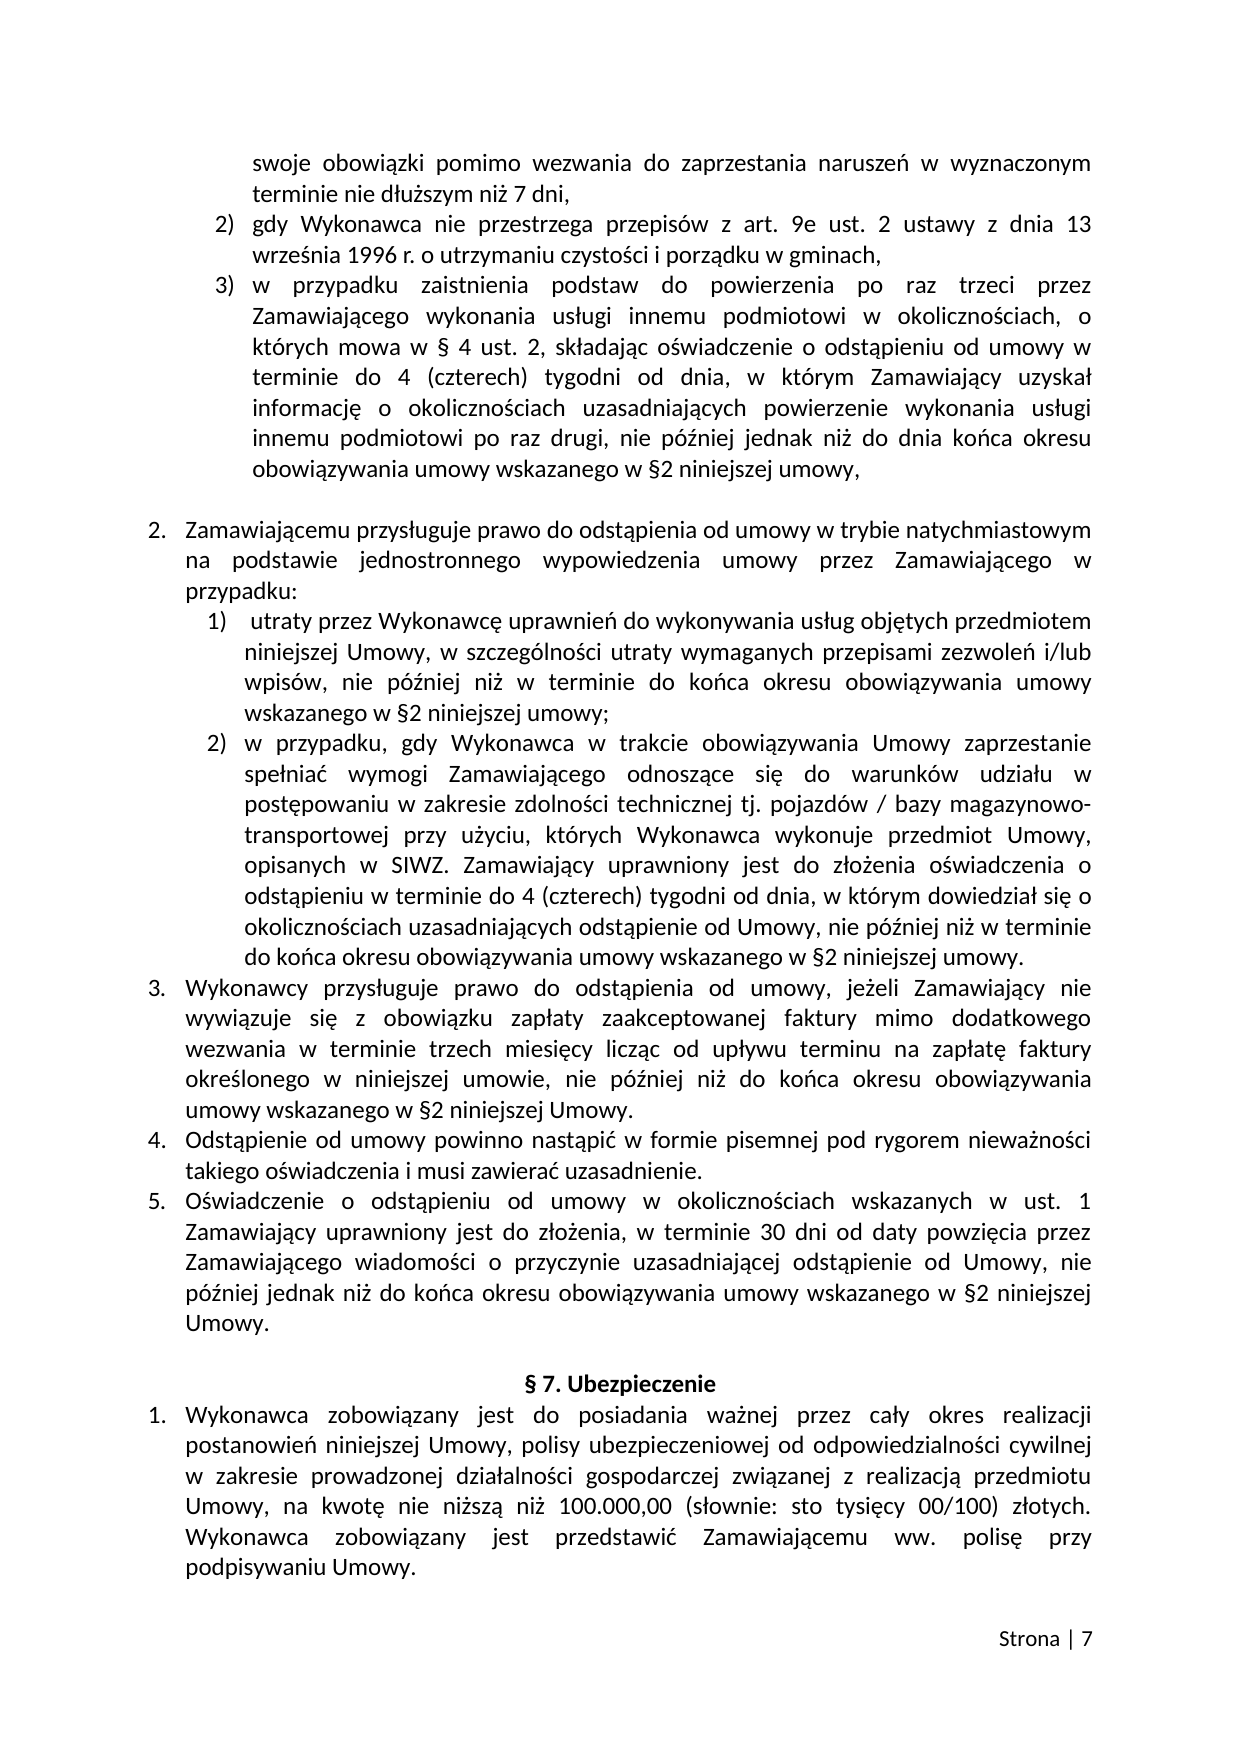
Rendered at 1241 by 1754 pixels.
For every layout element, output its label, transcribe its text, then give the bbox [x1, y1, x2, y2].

list w przypadku zaistnienia podstaw do powierzenia po raz trzeci przez Zamawiającego wykonania usługi innemu podmiotowi w okolicznościach, o których mowa w § 4 ust. 2, składając oświadczenie o odstąpieniu od umowy w terminie do 4 (czterech) tygodni od dnia, w którym Zamawiający uzyskał informację o okolicznościach uzasadniających powierzenie wykonania usługi innemu podmiotowi po raz drugi, nie później jednak niż do dnia końca okresu obowiązywania umowy wskazanego w §2 niniejszej umowy, [214, 270, 1093, 483]
list Oświadczenie o odstąpieniu od umowy w okolicznościach wskazanych w ust. 1 Zamawiający uprawniony jest do złożenia, w terminie 30 dni od daty powzięcia przez Zamawiającego wiadomości o przyczynie uzasadniającej odstąpienie od Umowy, nie później jednak niż do końca okresu obowiązywania umowy wskazanego w §2 niniejszej Umowy. [148, 1185, 1093, 1338]
list w przypadku, gdy Wykonawca w trakcie obowiązywania Umowy zaprzestanie spełniać wymogi Zamawiającego odnoszące się do warunków udziału w postępowaniu w zakresie zdolności technicznej tj. pojazdów / bazy magazynowo-transportowej przy użyciu, których Wykonawca wykonuje przedmiot Umowy, opisanych w SIWZ. Zamawiający uprawniony jest do złożenia oświadczenia o odstąpieniu w terminie do 4 (czterech) tygodni od dnia, w którym dowiedział się o okolicznościach uzasadniających odstąpienie od Umowy, nie później niż w terminie do końca okresu obowiązywania umowy wskazanego w §2 niniejszej umowy. [207, 727, 1093, 972]
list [214, 148, 1093, 209]
list Wykonawca zobowiązany jest do posiadania ważnej przez cały okres realizacji postanowień niniejszej Umowy, polisy ubezpieczeniowej od odpowiedzialności cywilnej w zakresie prowadzonej działalności gospodarczej związanej z realizacją przedmiotu Umowy, na kwotę nie niższą niż 100.000,00 (słownie: sto tysięcy 00/100) złotych. Wykonawca zobowiązany jest przedstawić Zamawiającemu ww. polisę przy podpisywaniu Umowy. [148, 1399, 1093, 1582]
list gdy Wykonawca nie przestrzega przepisów z art. 9e ust. 2 ustawy z dnia 13 września 1996 r. o utrzymaniu czystości i porządku w gminach, [214, 209, 1093, 270]
list Odstąpienie od umowy powinno nastąpić w formie pisemnej pod rygorem nieważności takiego oświadczenia i musi zawierać uzasadnienie. [148, 1124, 1093, 1185]
list Zamawiającemu przysługuje prawo do odstąpienia od umowy w trybie natychmiastowym na podstawie jednostronnego wypowiedzenia umowy przez Zamawiającego w przypadku: [148, 514, 1093, 605]
text § 7. Ubezpieczenie [148, 1368, 1093, 1399]
list utraty przez Wykonawcę uprawnień do wykonywania usług objętych przedmiotem niniejszej Umowy, w szczególności utraty wymaganych przepisami zezwoleń i/lub wpisów, nie później niż w terminie do końca okresu obowiązywania umowy wskazanego w §2 niniejszej umowy; [207, 605, 1093, 727]
list Wykonawcy przysługuje prawo do odstąpienia od umowy, jeżeli Zamawiający nie wywiązuje się z obowiązku zapłaty zaakceptowanej faktury mimo dodatkowego wezwania w terminie trzech miesięcy licząc od upływu terminu na zapłatę faktury określonego w niniejszej umowie, nie później niż do końca okresu obowiązywania umowy wskazanego w §2 niniejszej Umowy. [148, 972, 1093, 1124]
